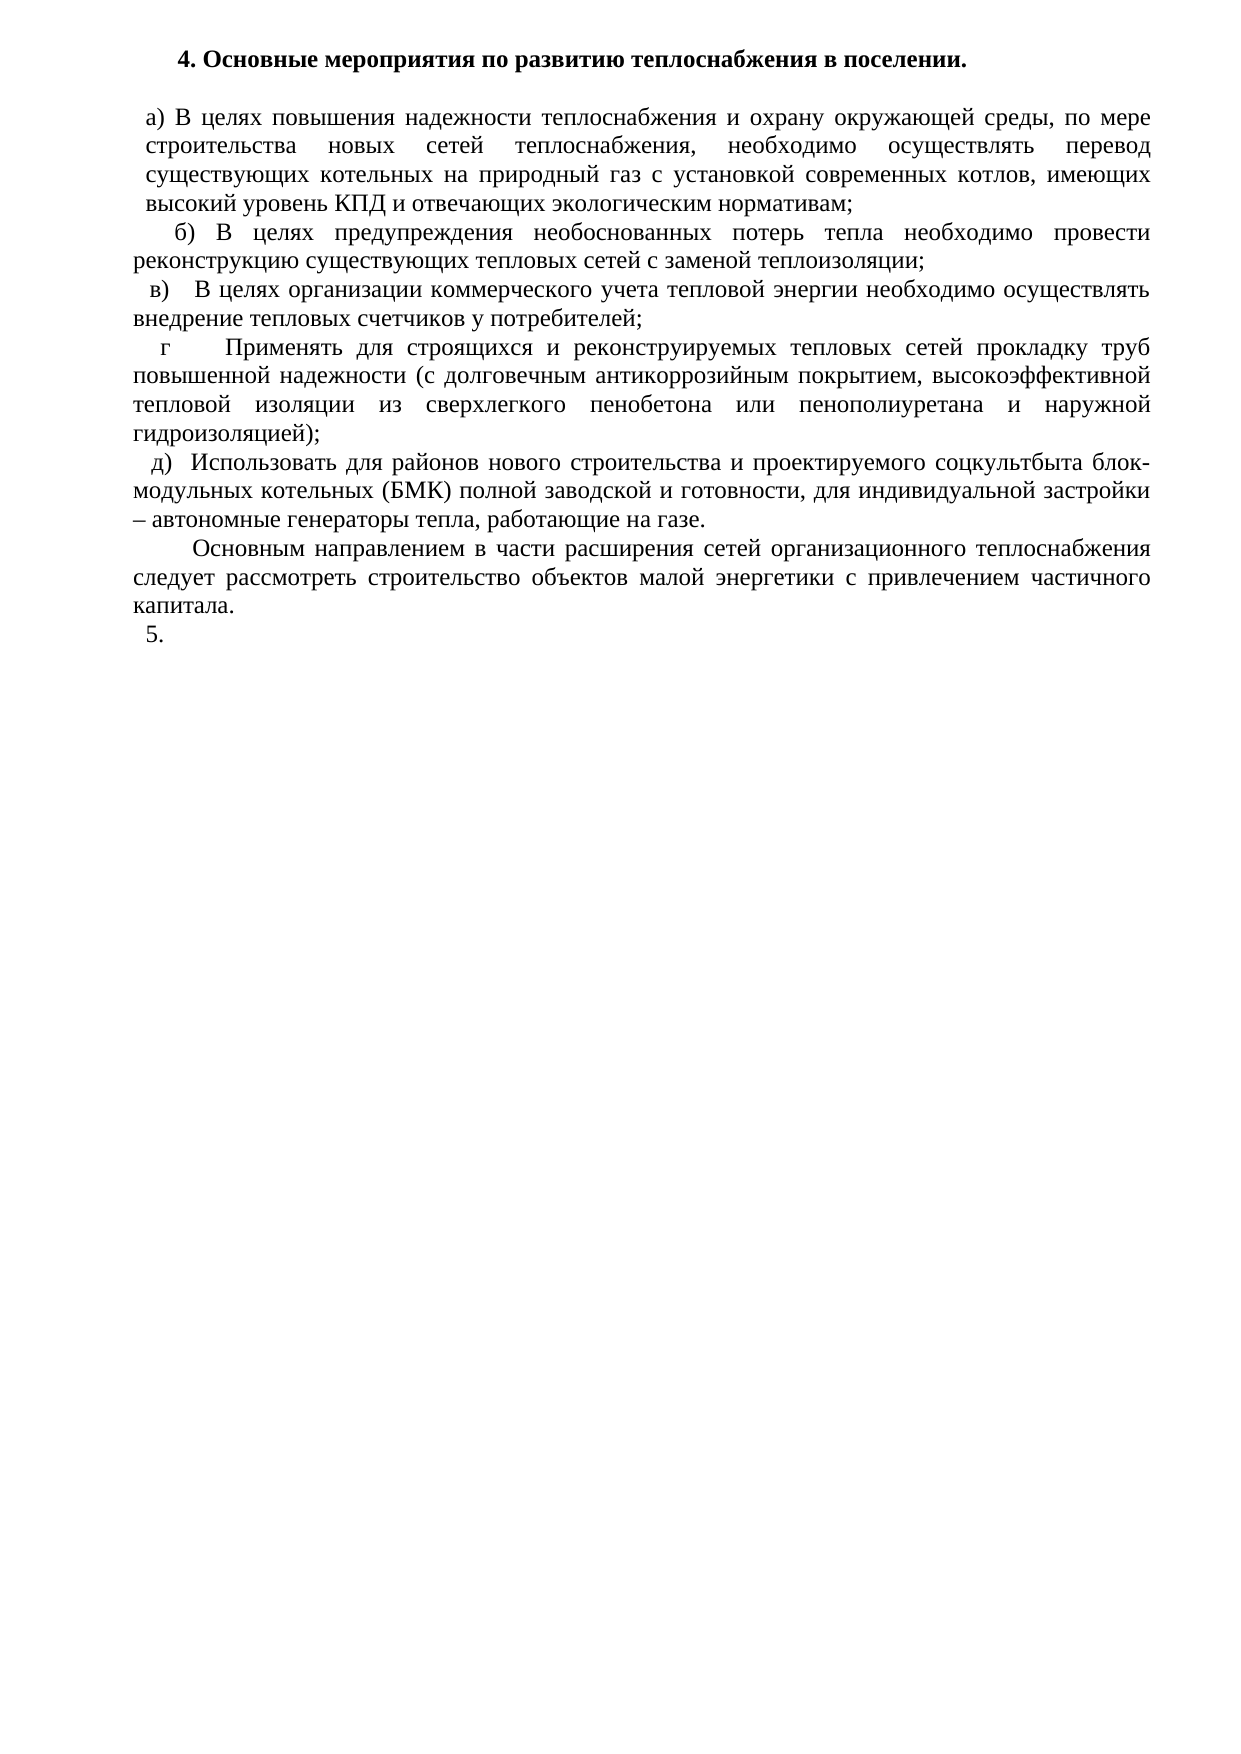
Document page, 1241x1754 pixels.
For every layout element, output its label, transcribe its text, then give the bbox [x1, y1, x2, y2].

text в) В целях организации коммерческого учета тепловой энергии необходимо осуществлять внедрение тепловых счетчиков у потребителей; [133, 274, 1152, 332]
text б) В целях предупреждения необоснованных потерь тепла необходимо провести реконструкцию существующих тепловых сетей с заменой теплоизоляции; [133, 217, 1152, 274]
text г Применять для строящихся и реконструируемых тепловых сетей прокладку труб повышенной надежности (с долговечным антикоррозийным покрытием, высокоэффективной тепловой изоляции из сверхлегкого пенобетона или пенополиуретана и наружной гидроизоляцией); [133, 332, 1152, 447]
text д) Использовать для районов нового строительства и проектируемого соцкультбыта блок-модульных котельных (БМК) полной заводской и готовности, для индивидуальной застройки – автономные генераторы тепла, работающие на газе. [133, 447, 1152, 533]
text а) В целях повышения надежности теплоснабжения и охрану окружающей среды, по мере строительства новых сетей теплоснабжения, необходимо осуществлять перевод существующих котельных на природный газ с установкой современных котлов, имеющих высокий уровень КПД и отвечающих экологическим нормативам; [145, 102, 1152, 217]
text Основным направлением в части расширения сетей организационного теплоснабжения следует рассмотреть строительство объектов малой энергетики с привлечением частичного капитала. [133, 533, 1152, 619]
text 4. Основные мероприятия по развитию теплоснабжения в поселении. [177, 44, 1152, 73]
